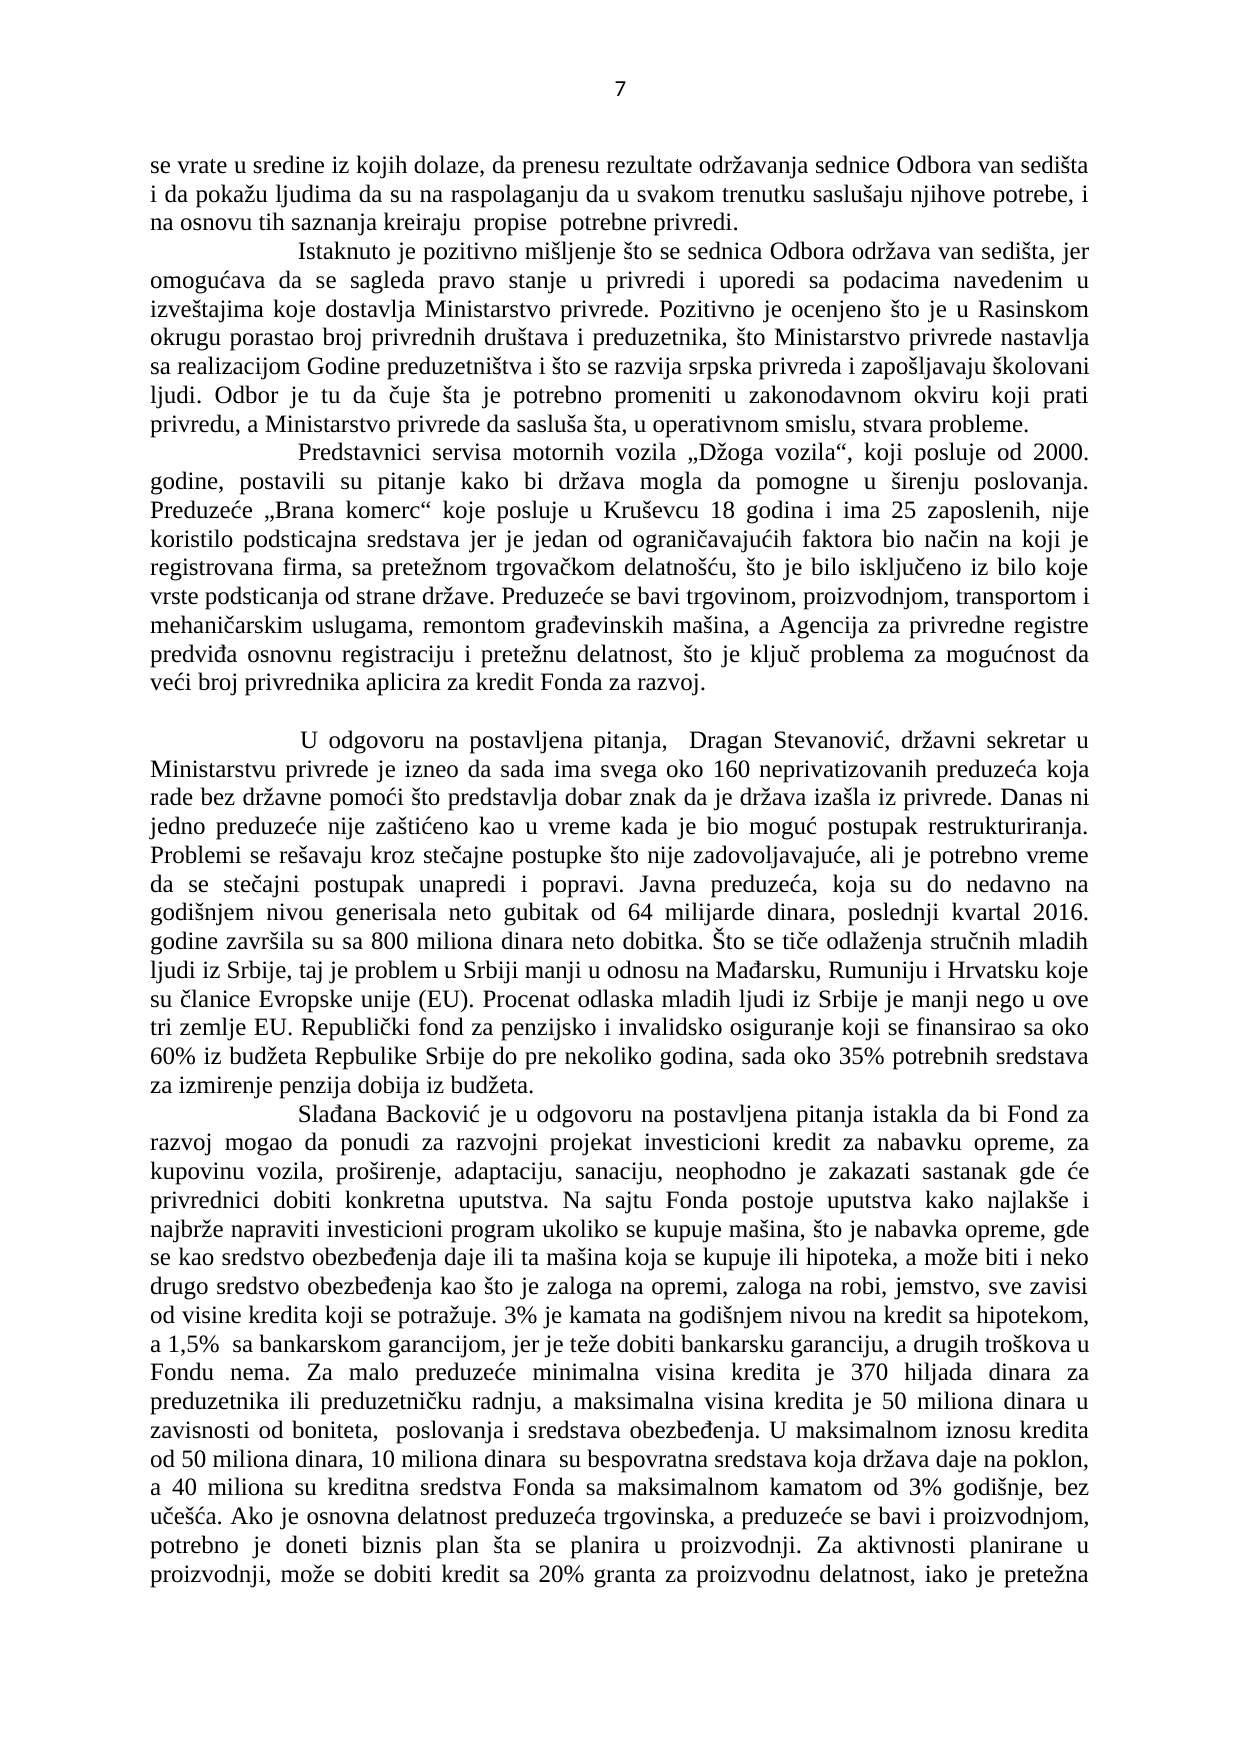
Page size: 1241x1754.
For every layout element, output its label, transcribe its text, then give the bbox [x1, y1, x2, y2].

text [150, 150, 1090, 236]
text Istaknuto je pozitivno mišljenje što se sednica Odbora održava van sedišta, jer omogućava da se sagleda pravo stanje u privredi i uporedi sa podacima navedenim u izveštajima koje dostavlja Ministarstvo privrede. Pozitivno je ocenjeno što je u Rasinskom okrugu porastao broj privrednih društava i preduzetnika, što Ministarstvo privrede nastavlja sa realizacijom Godine preduzetništva i što se razvija srpska privreda i zapošljavaju školovani ljudi. Odbor je tu da čuje šta je potrebno promeniti u zakonodavnom okviru koji prati privredu, a Ministarstvo privrede da sasluša šta, u operativnom smislu, stvara probleme. [150, 236, 1090, 437]
text Predstavnici servisa motornih vozila „Džoga vozila“, koji posluje od 2000. godine, postavili su pitanje kako bi država mogla da pomogne u širenju poslovanja. Preduzeće „Brana komerc“ koje posluje u Kruševcu 18 godina i ima 25 zaposlenih, nije koristilo podsticajna sredstava jer je jedan od ograničavajućih faktora bio način na koji je registrovana firma, sa pretežnom trgovačkom delatnošću, što je bilo isključeno iz bilo koje vrste podsticanja od strane države. Preduzeće se bavi trgovinom, proizvodnjom, transportom i mehaničarskim uslugama, remontom građevinskih mašina, a Agencija za privredne registre predviđa osnovnu registraciju i pretežnu delatnost, što je ključ problema za mogućnost da veći broj privrednika aplicira za kredit Fonda za razvoj. [150, 437, 1090, 696]
text U odgovoru na postavljena pitanja, Dragan Stevanović, državni sekretar u Ministarstvu privrede je izneo da sada ima svega oko 160 neprivatizovanih preduzeća koja rade bez državne pomoći što predstavlja dobar znak da je država izašla iz privrede. Danas ni jedno preduzeće nije zaštićeno kao u vreme kada je bio moguć postupak restrukturiranja. Problemi se rešavaju kroz stečajne postupke što nije zadovoljavajuće, ali je potrebno vreme da se stečajni postupak unapredi i popravi. Javna preduzeća, koja su do nedavno na godišnjem nivou generisala neto gubitak od 64 milijarde dinara, poslednji kvartal 2016. godine završila su sa 800 miliona dinara neto dobitka. Što se tiče odlaženja stručnih mladih ljudi iz Srbije, taj je problem u Srbiji manji u odnosu na Mađarsku, Rumuniju i Hrvatsku koje su članice Evropske unije (EU). Procenat odlaska mladih ljudi iz Srbije je manji nego u ove tri zemlje EU. Republički fond za penzijsko i invalidsko osiguranje koji se finansirao sa oko 60% iz budžeta Repbulike Srbije do pre nekoliko godina, sada oko 35% potrebnih sredstava za izmirenje penzija dobija iz budžeta. [150, 725, 1090, 1099]
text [150, 1099, 1090, 1587]
